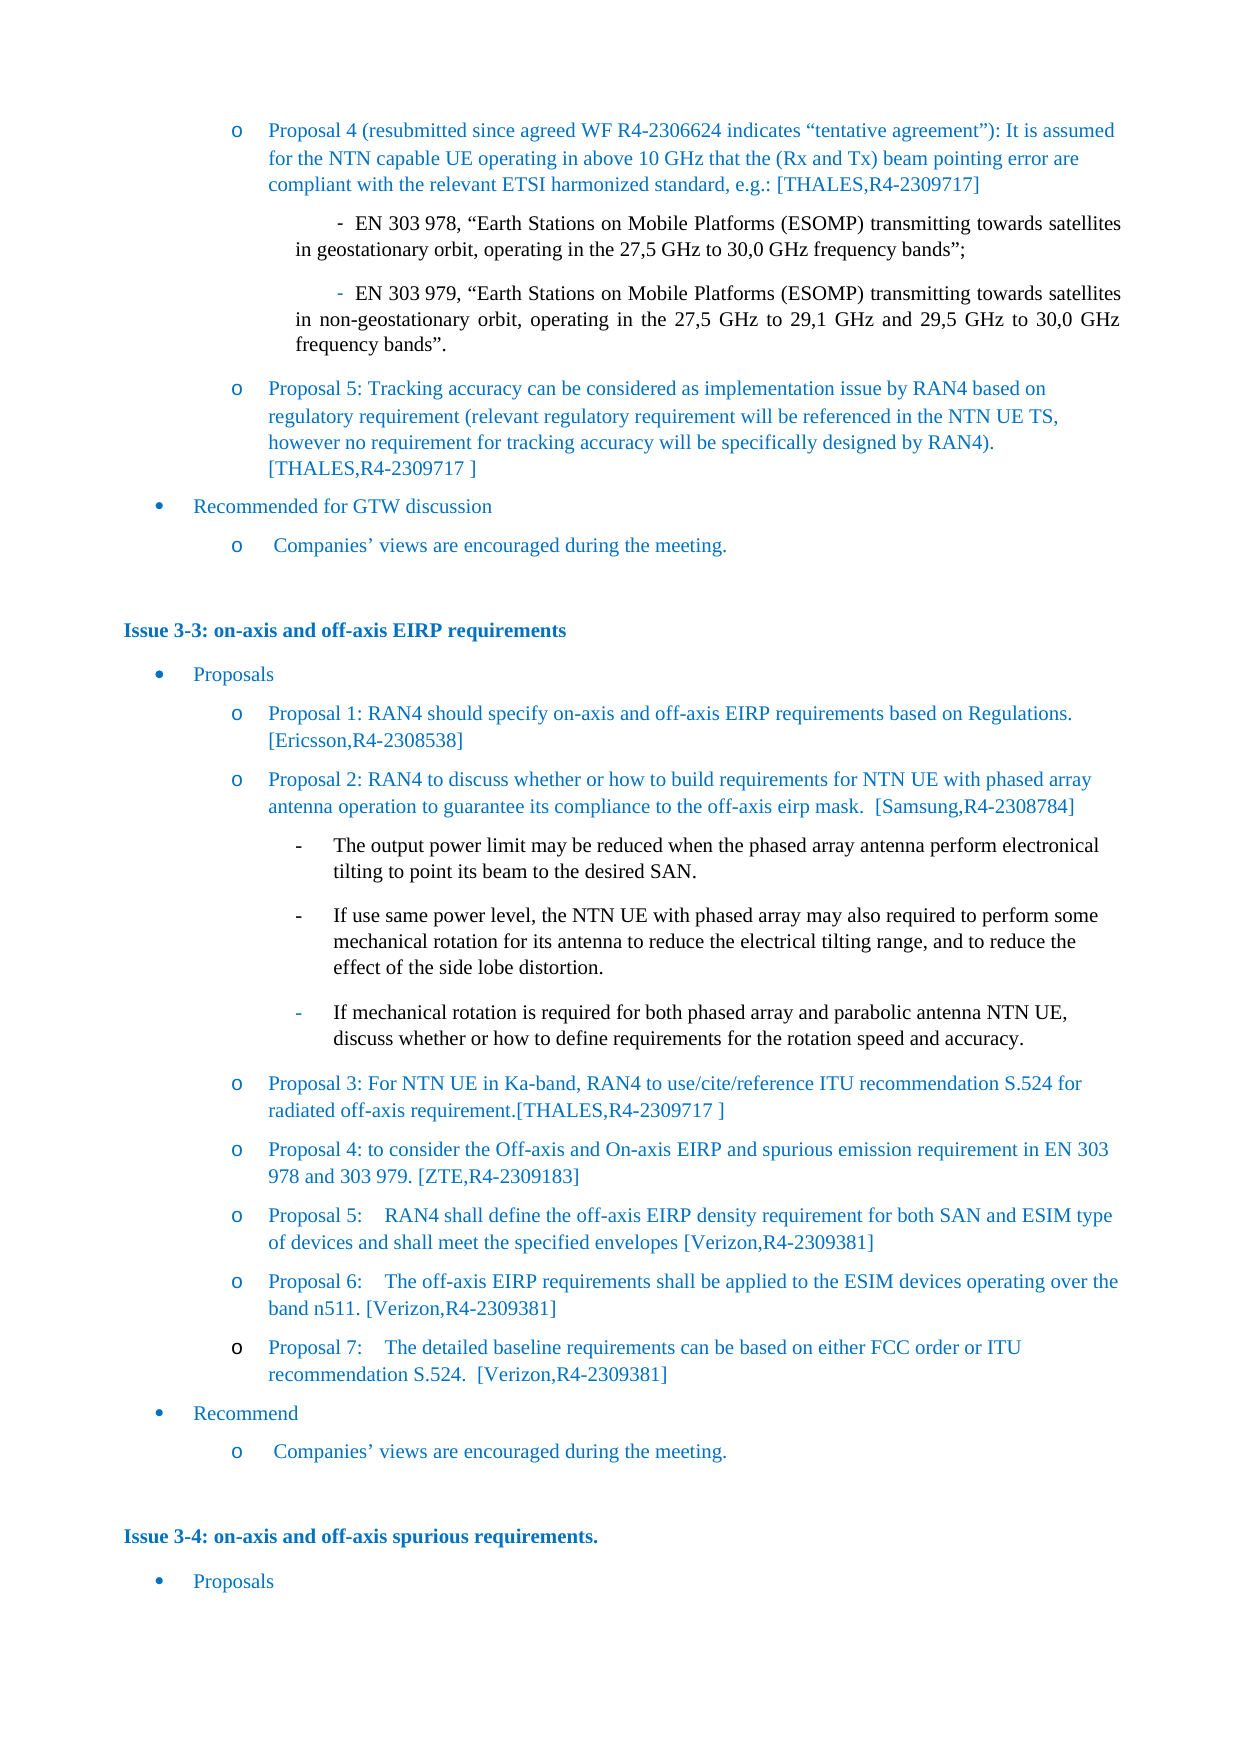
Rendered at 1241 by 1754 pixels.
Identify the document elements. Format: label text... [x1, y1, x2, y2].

list Companies’ views are encouraged during the meeting. [231, 533, 1122, 558]
list Proposals [156, 662, 1122, 686]
list If mechanical rotation is required for both phased array and parabolic antenna NTN UE, discuss whether or how to define requirements for the rotation speed and accuracy. [295, 1000, 1122, 1050]
list Proposals [156, 1569, 1122, 1593]
list Proposal 4 (resubmitted since agreed WF R4-2306624 indicates “tentative agreement”): It is assumed for the NTN capable UE operating in above 10 GHz that the (Rx and Tx) beam pointing error are compliant with the relevant ETSI harmonized standard, e.g.: [THALES,R4-2309717] [231, 118, 1122, 196]
list Proposal 1: RAN4 should specify on-axis and off-axis EIRP requirements based on Regulations. [Ericsson,R4-2308538] [231, 701, 1122, 752]
list Proposal 5: RAN4 shall define the off-axis EIRP density requirement for both SAN and ESIM type of devices and shall meet the specified envelopes [Verizon,R4-2309381] [231, 1203, 1122, 1254]
list Companies’ views are encouraged during the meeting. [231, 1439, 1122, 1465]
list If use same power level, the NTN UE with phased array may also required to perform some mechanical rotation for its antenna to reduce the electrical tilting range, and to reduce the effect of the side lobe distortion. [295, 903, 1122, 979]
list Proposal 7: The detailed baseline requirements can be based on either FCC order or ITU recommendation S.524. [Verizon,R4-2309381] [231, 1335, 1122, 1386]
list Proposal 3: For NTN UE in Ka-band, RAN4 to use/cite/reference ITU recommendation S.524 for radiated off-axis requirement.[THALES,R4-2309717 ] [231, 1071, 1122, 1122]
list Recommend [156, 1401, 1122, 1425]
list Proposal 5: Tracking accuracy can be considered as implementation issue by RAN4 based on regulatory requirement (relevant regulatory requirement will be referenced in the NTN UE TS, however no requirement for tracking accuracy will be specifically designed by RAN4). [THALES,R4-2309717 ] [231, 376, 1122, 480]
list Proposal 6: The off-axis EIRP requirements shall be applied to the ESIM devices operating over the band n511. [Verizon,R4-2309381] [231, 1269, 1122, 1320]
list EN 303 978, “Earth Stations on Mobile Platforms (ESOMP) transmitting towards satellites in geostationary orbit, operating in the 27,5 GHz to 30,0 GHz frequency bands”; [295, 210, 1122, 261]
text Issue 3-3: on-axis and off-axis EIRP requirements [118, 617, 1122, 642]
list Recommended for GTW discussion [156, 494, 1122, 518]
list The output power limit may be reduced when the phased array antenna perform electronical tilting to point its beam to the desired SAN. [295, 833, 1122, 883]
list EN 303 979, “Earth Stations on Mobile Platforms (ESOMP) transmitting towards satellites in non-geostationary orbit, operating in the 27,5 GHz to 29,1 GHz and 29,5 GHz to 30,0 GHz frequency bands”. [295, 281, 1122, 356]
list Proposal 4: to consider the Off-axis and On-axis EIRP and spurious emission requirement in EN 303 978 and 303 979. [ZTE,R4-2309183] [231, 1137, 1122, 1188]
text Issue 3-4: on-axis and off-axis spurious requirements. [118, 1524, 1122, 1548]
list Proposal 2: RAN4 to discuss whether or how to build requirements for NTN UE with phased array antenna operation to guarantee its compliance to the off-axis eirp mask. [Samsung,R4-2308784] [231, 767, 1122, 818]
